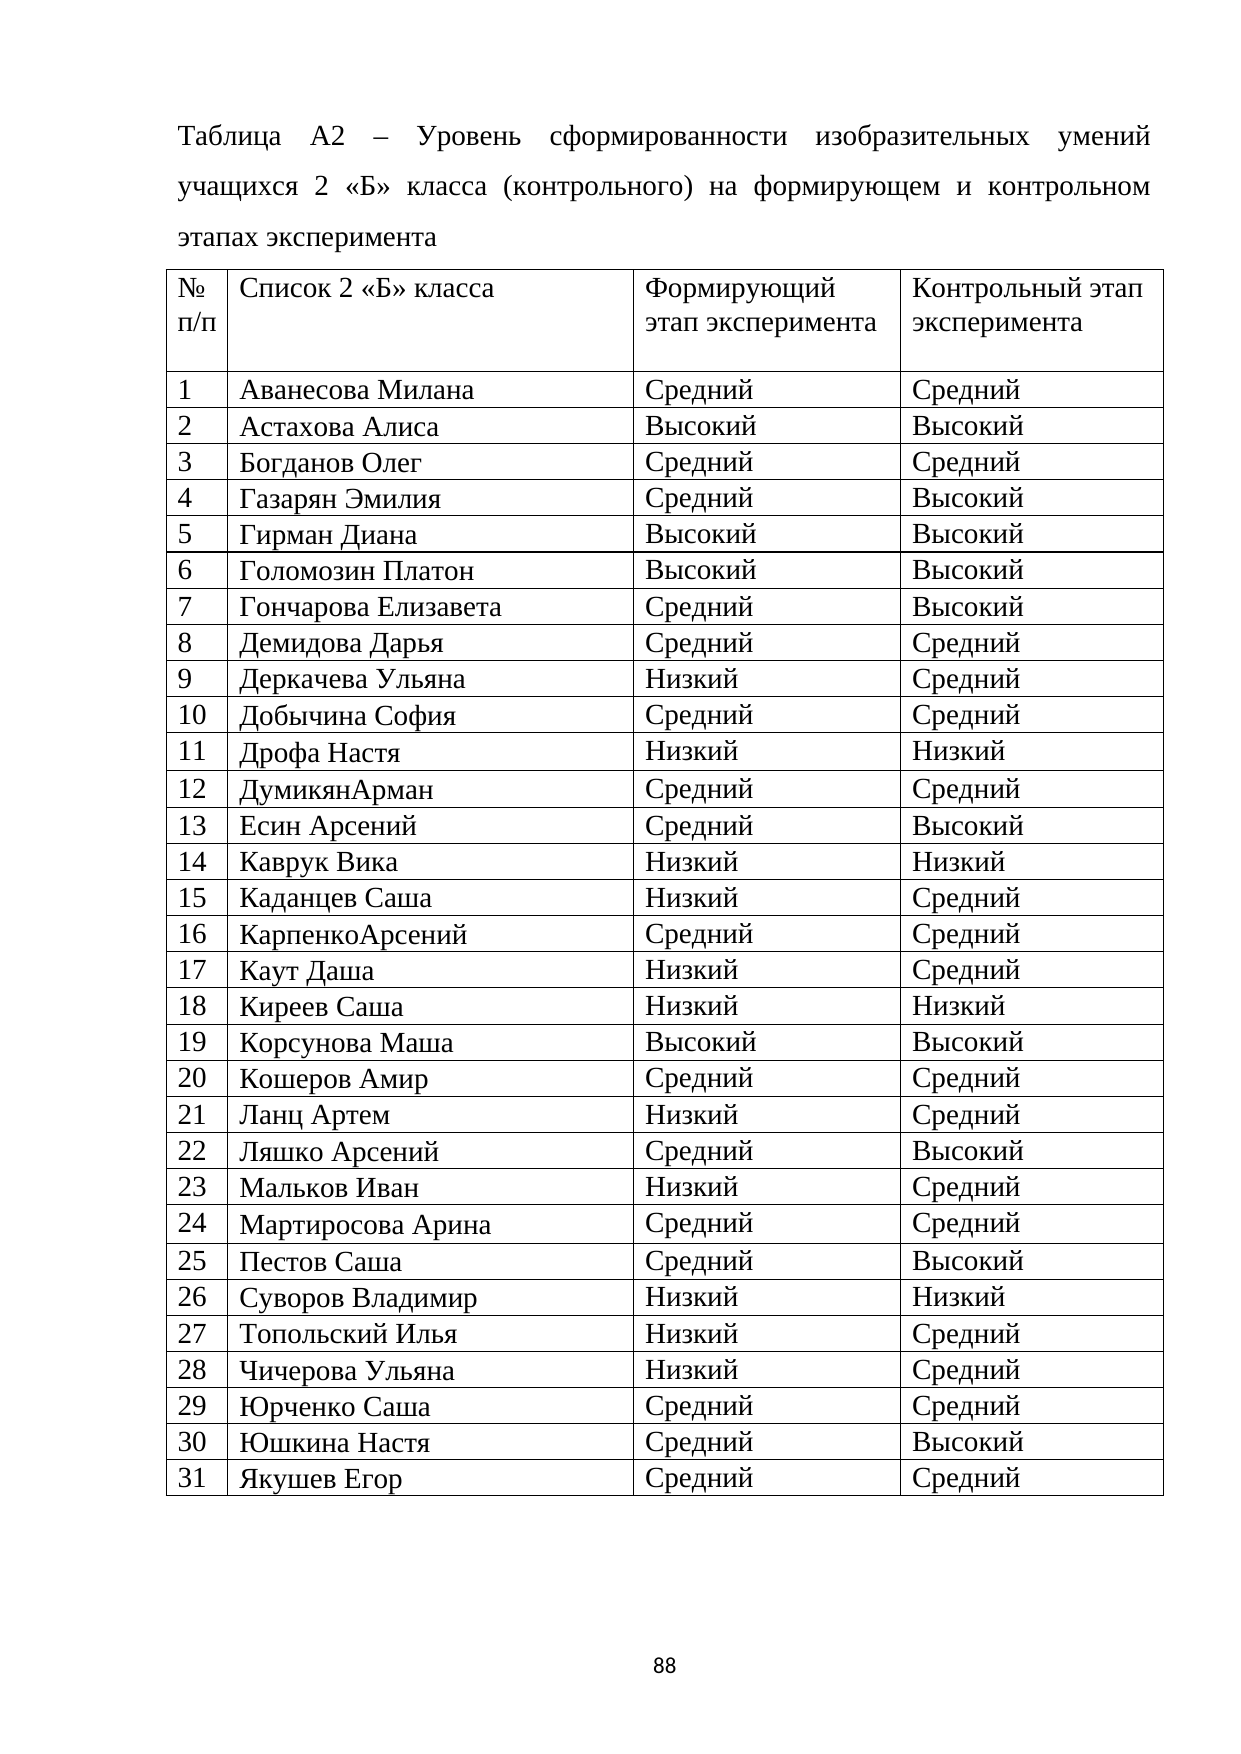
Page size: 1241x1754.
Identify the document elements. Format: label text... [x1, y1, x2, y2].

table_cell 10 [167, 697, 227, 732]
table_cell Средний [634, 625, 900, 660]
table_cell Средний [634, 1388, 900, 1423]
table_cell Средний [634, 480, 900, 515]
table_cell 1 [167, 372, 227, 407]
table_cell Низкий [634, 844, 900, 879]
table_header Контрольный этап эксперимента [901, 270, 1163, 371]
table_cell Высокий [901, 1025, 1163, 1059]
table_cell Каврук Вика [228, 844, 633, 879]
table_cell Ляшко Арсений [228, 1133, 633, 1168]
table_cell 6 [167, 553, 227, 588]
table_cell Высокий [901, 808, 1163, 843]
table_cell Высокий [901, 408, 1163, 443]
table_cell 13 [167, 808, 227, 843]
table_cell Гончарова Елизавета [228, 589, 633, 624]
table_cell Ланц Артем [228, 1097, 633, 1132]
table_cell 31 [167, 1460, 227, 1495]
table_cell Мальков Иван [228, 1169, 633, 1204]
table_cell Средний [634, 808, 900, 843]
table_cell Высокий [634, 1025, 900, 1059]
table_cell Чичерова Ульяна [228, 1352, 633, 1387]
table_cell Средний [901, 1352, 1163, 1387]
table_cell Высокий [901, 1133, 1163, 1168]
table_cell Низкий [634, 988, 900, 1023]
table_cell Средний [901, 1097, 1163, 1132]
table_header Список 2 «Б» класса [228, 270, 633, 371]
table_cell 27 [167, 1316, 227, 1351]
table_cell Средний [901, 1061, 1163, 1096]
table_cell Высокий [901, 553, 1163, 588]
table_cell Астахова Алиса [228, 408, 633, 443]
table_cell 21 [167, 1097, 227, 1132]
table_cell Средний [901, 1388, 1163, 1423]
table_cell Голомозин Платон [228, 553, 633, 588]
table_cell Деркачева Ульяна [228, 661, 633, 696]
table_cell Средний [901, 1205, 1163, 1242]
table_cell Якушев Егор [228, 1460, 633, 1495]
table_cell 12 [167, 771, 227, 807]
table_cell Пестов Саша [228, 1244, 633, 1278]
table_cell 23 [167, 1169, 227, 1204]
table_cell Газарян Эмилия [228, 480, 633, 515]
table_cell 30 [167, 1424, 227, 1459]
table_cell Низкий [634, 1169, 900, 1204]
table_cell Средний [901, 771, 1163, 807]
table_cell Средний [901, 661, 1163, 696]
table_cell Высокий [901, 1244, 1163, 1278]
table_cell Киреев Саша [228, 988, 633, 1023]
table_cell Юрченко Саша [228, 1388, 633, 1423]
table_cell 17 [167, 952, 227, 987]
table_cell Есин Арсений [228, 808, 633, 843]
table_cell Низкий [634, 1352, 900, 1387]
table_cell Низкий [634, 1316, 900, 1351]
table_header Формирующий этап эксперимента [634, 270, 900, 371]
table_cell Средний [901, 880, 1163, 915]
table_cell Высокий [901, 589, 1163, 624]
table_cell Аванесова Милана [228, 372, 633, 407]
table_cell Средний [901, 444, 1163, 479]
table_cell Средний [901, 697, 1163, 732]
table_cell 18 [167, 988, 227, 1023]
table_cell 29 [167, 1388, 227, 1423]
table_cell Средний [901, 916, 1163, 951]
table_cell Средний [634, 1061, 900, 1096]
table_cell 15 [167, 880, 227, 915]
table_cell Низкий [634, 661, 900, 696]
table_cell Низкий [901, 988, 1163, 1023]
table_cell Низкий [634, 1280, 900, 1315]
table_cell 8 [167, 625, 227, 660]
table_cell Низкий [901, 1280, 1163, 1315]
table_cell Средний [901, 1316, 1163, 1351]
table_cell 20 [167, 1061, 227, 1096]
table_cell Юшкина Настя [228, 1424, 633, 1459]
table_cell 24 [167, 1205, 227, 1242]
table_cell 19 [167, 1025, 227, 1059]
table_cell 26 [167, 1280, 227, 1315]
table_cell Низкий [634, 952, 900, 987]
table_cell Каданцев Саша [228, 880, 633, 915]
table_cell КарпенкоАрсений [228, 916, 633, 951]
table_cell 4 [167, 480, 227, 515]
table_cell Дрофа Настя [228, 733, 633, 770]
table_cell Суворов Владимир [228, 1280, 633, 1315]
table_cell Высокий [901, 480, 1163, 515]
table_cell Высокий [901, 516, 1163, 551]
table_cell Кошеров Амир [228, 1061, 633, 1096]
table_cell Средний [634, 1460, 900, 1495]
table_cell 9 [167, 661, 227, 696]
table_cell Средний [634, 1133, 900, 1168]
table_cell Демидова Дарья [228, 625, 633, 660]
table_cell Средний [901, 952, 1163, 987]
table_cell Мартиросова Арина [228, 1205, 633, 1242]
table_cell ДумикянАрман [228, 771, 633, 807]
table_cell Высокий [634, 516, 900, 551]
table_cell Низкий [634, 1097, 900, 1132]
table_cell 5 [167, 516, 227, 551]
table_cell Средний [634, 1244, 900, 1278]
table_cell Низкий [634, 733, 900, 770]
table_cell Каут Даша [228, 952, 633, 987]
table_cell Гирман Диана [228, 516, 633, 551]
table_cell Средний [634, 916, 900, 951]
table_header № п/п [167, 270, 227, 371]
table_cell Средний [634, 372, 900, 407]
table_cell Богданов Олег [228, 444, 633, 479]
table_cell 28 [167, 1352, 227, 1387]
text Таблица А2 – Уровень сформированности изобразительных умений учащихся 2 «Б» класса (контрольного) на формирующем и контрольном этапах эксперимента [177, 118, 1152, 252]
table_cell Средний [634, 1424, 900, 1459]
table_cell Средний [901, 1169, 1163, 1204]
table_cell Низкий [634, 880, 900, 915]
table_cell Средний [634, 1205, 900, 1242]
table_cell Добычина София [228, 697, 633, 732]
table_cell Низкий [901, 733, 1163, 770]
table_cell Корсунова Маша [228, 1025, 633, 1059]
table_cell Высокий [634, 553, 900, 588]
table_cell Топольский Илья [228, 1316, 633, 1351]
table_cell 11 [167, 733, 227, 770]
table_cell 22 [167, 1133, 227, 1168]
table_cell Средний [634, 697, 900, 732]
table_cell Средний [634, 771, 900, 807]
table_cell Средний [901, 625, 1163, 660]
table_cell 2 [167, 408, 227, 443]
table_cell 16 [167, 916, 227, 951]
table_cell 7 [167, 589, 227, 624]
table_cell 3 [167, 444, 227, 479]
table_cell Высокий [634, 408, 900, 443]
table_cell 25 [167, 1244, 227, 1278]
table_cell Средний [634, 589, 900, 624]
table_cell 14 [167, 844, 227, 879]
table_cell Высокий [901, 1424, 1163, 1459]
table_cell Средний [634, 444, 900, 479]
table_cell Средний [901, 1460, 1163, 1495]
table_cell Низкий [901, 844, 1163, 879]
table_cell Средний [901, 372, 1163, 407]
